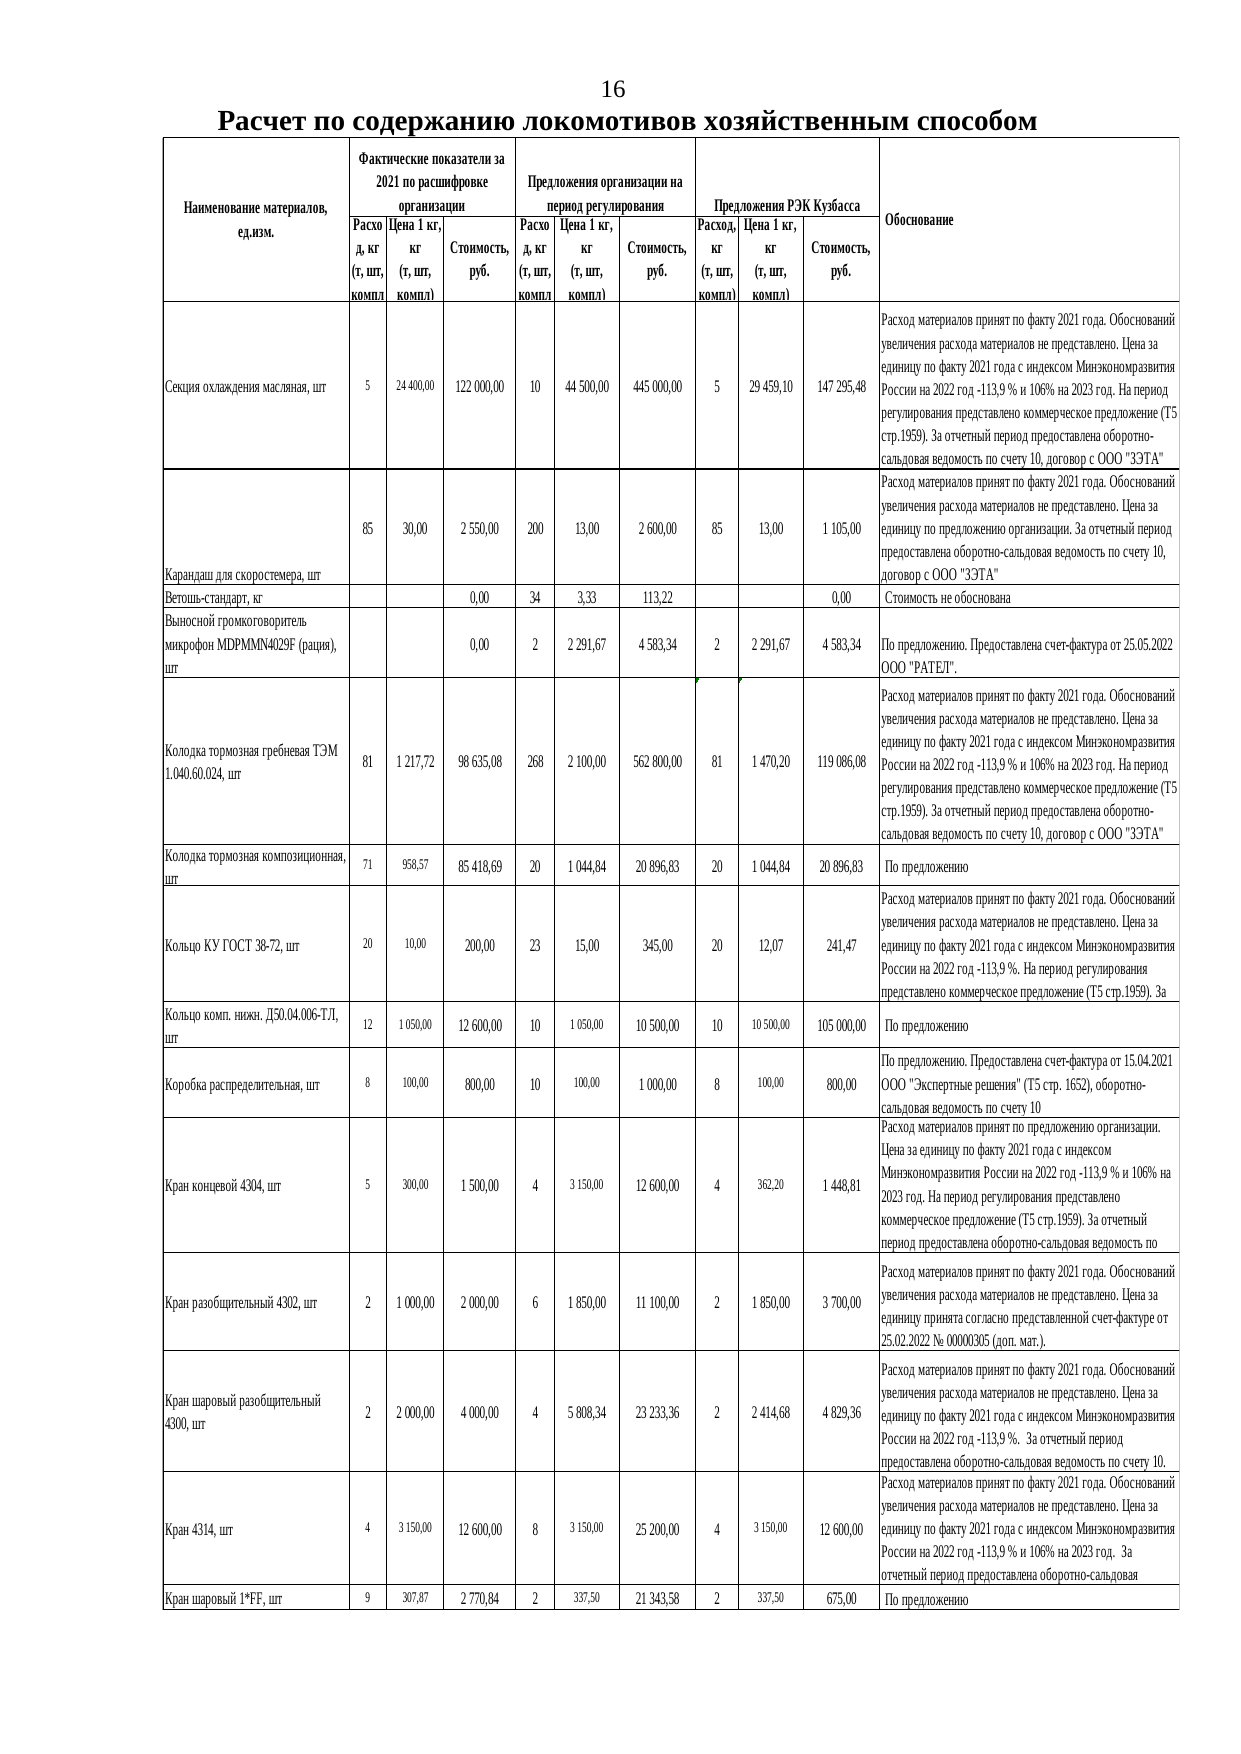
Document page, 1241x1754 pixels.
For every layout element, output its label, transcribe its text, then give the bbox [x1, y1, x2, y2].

text Расчет по содержанию локомотивов хозяйственным способом [162, 103, 1093, 137]
